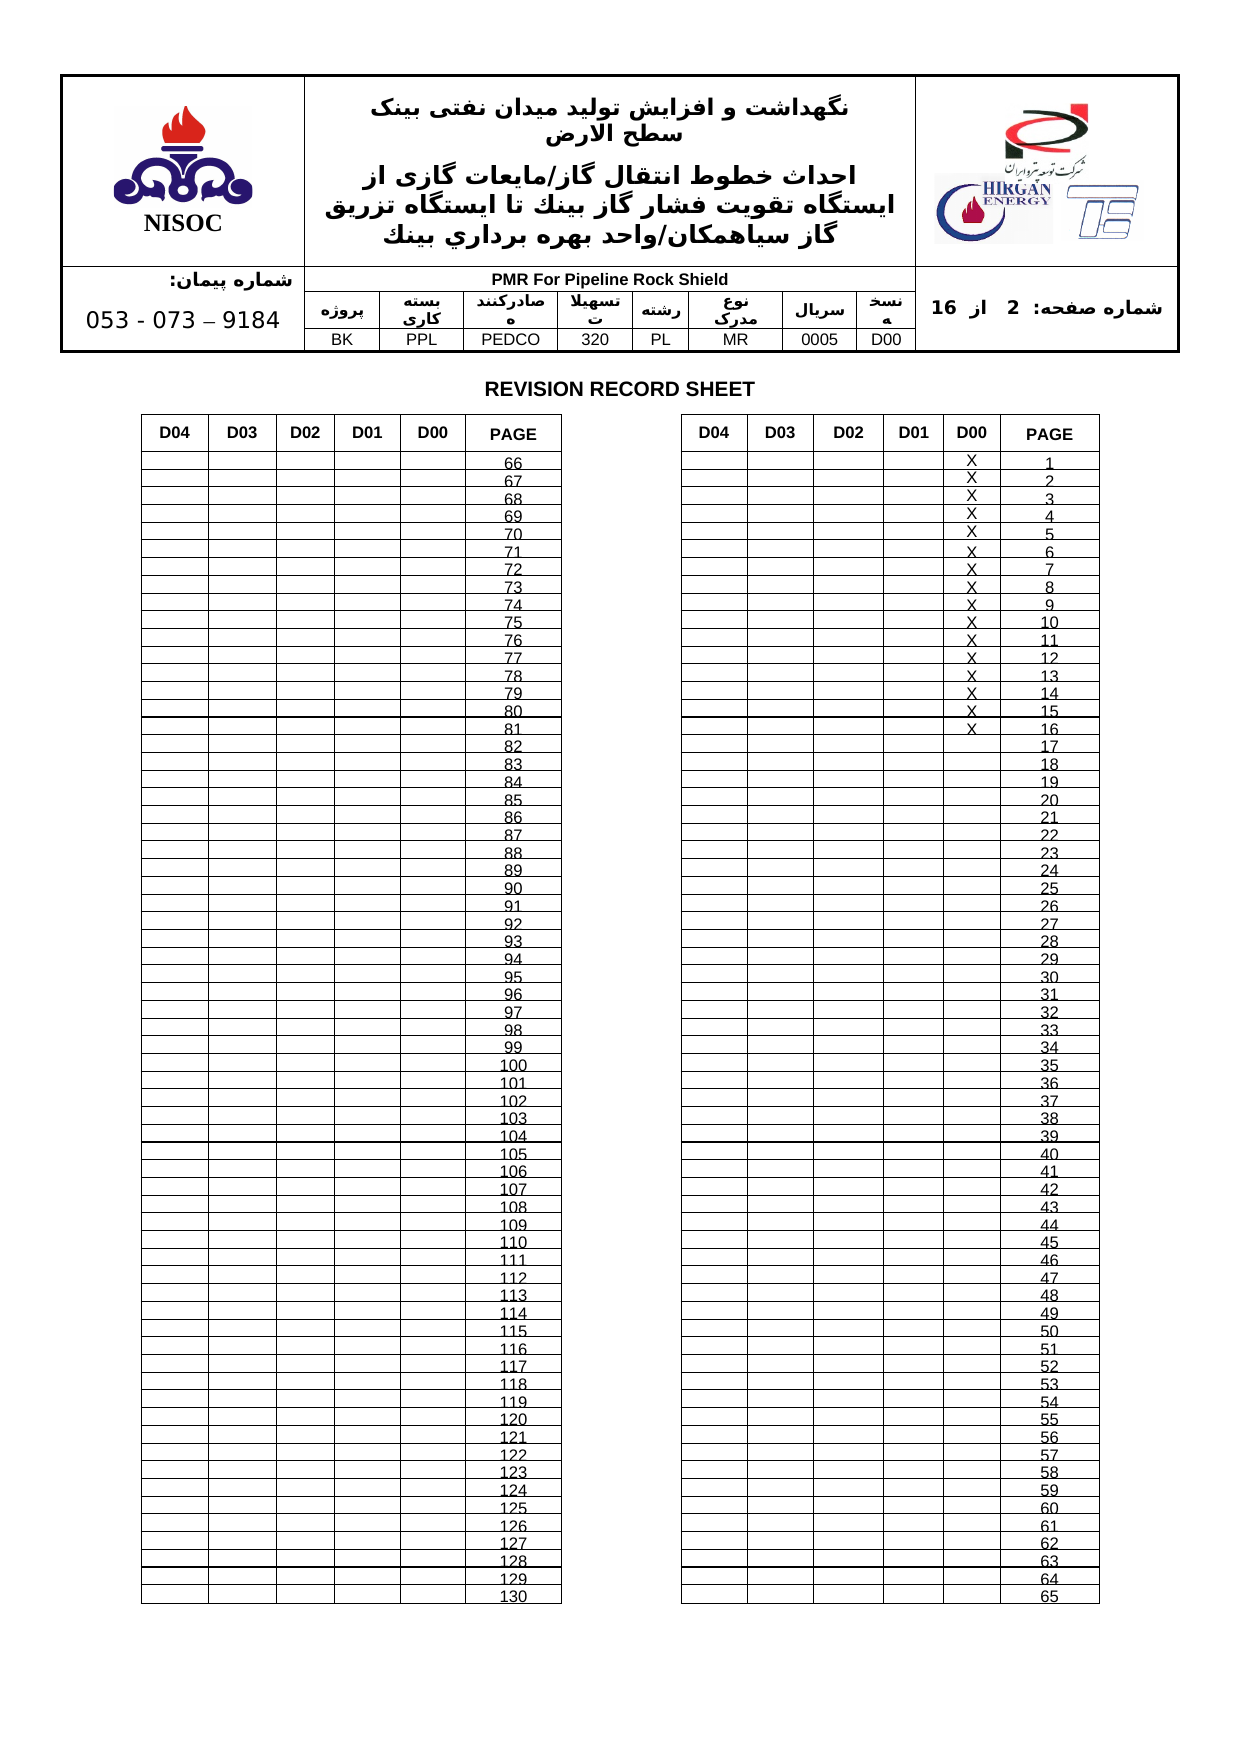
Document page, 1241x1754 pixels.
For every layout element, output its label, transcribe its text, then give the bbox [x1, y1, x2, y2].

table_cell [401, 487, 465, 504]
table_cell [748, 1355, 813, 1372]
table_cell 18 [1001, 753, 1099, 769]
table_cell [142, 1089, 208, 1106]
table_cell 66 [466, 452, 561, 468]
table_cell [884, 1373, 943, 1389]
table_cell [401, 1160, 465, 1177]
table_cell [814, 841, 883, 858]
table_cell [944, 806, 1000, 823]
table_cell [209, 1036, 276, 1053]
table_cell [682, 1337, 747, 1354]
table_cell [401, 718, 465, 734]
table_cell 114 [466, 1302, 561, 1318]
table_cell 98 [466, 1019, 561, 1035]
table_cell [944, 859, 1000, 876]
table_cell [682, 895, 747, 911]
table_cell [814, 487, 883, 504]
table_cell [277, 470, 334, 486]
table_cell [142, 1550, 208, 1566]
table_cell [944, 1160, 1000, 1177]
table_cell 109 [466, 1213, 561, 1230]
table_cell [401, 558, 465, 575]
table_cell 49 [1001, 1302, 1099, 1318]
table_cell [277, 1426, 334, 1442]
table_cell [682, 1143, 747, 1159]
table_cell [401, 1373, 465, 1389]
table_cell [335, 1373, 400, 1389]
table_cell [748, 1585, 813, 1603]
table_cell [142, 523, 208, 539]
table_cell [142, 1054, 208, 1071]
table_cell [682, 1036, 747, 1053]
table_cell [335, 1514, 400, 1531]
table_cell 97 [466, 1001, 561, 1017]
table_cell [682, 1408, 747, 1425]
table_cell [209, 1231, 276, 1248]
table_cell [884, 1568, 943, 1584]
table_cell 6 [1001, 540, 1099, 557]
table_header D01 [884, 415, 943, 451]
table_cell 52 [1001, 1355, 1099, 1372]
table_cell [884, 1089, 943, 1106]
table_cell 84 [466, 771, 561, 787]
table_cell [884, 452, 943, 468]
table_cell [142, 540, 208, 557]
table_cell [335, 540, 400, 557]
table_cell [277, 930, 334, 947]
table_cell [682, 806, 747, 823]
table_cell [682, 859, 747, 876]
table_cell [401, 505, 465, 522]
table_cell [277, 895, 334, 911]
table_cell [401, 1408, 465, 1425]
table_cell [884, 824, 943, 840]
table_cell [401, 1089, 465, 1106]
table_cell [814, 611, 883, 628]
table_cell [142, 1461, 208, 1478]
table_header D00 [944, 415, 1000, 451]
table_cell [209, 1426, 276, 1442]
table_cell 34 [1001, 1036, 1099, 1053]
table_cell [748, 1160, 813, 1177]
table_cell [277, 1178, 334, 1194]
table_cell [209, 1054, 276, 1071]
table_cell [682, 576, 747, 592]
table_cell 68 [466, 487, 561, 504]
table_cell 43 [1001, 1196, 1099, 1212]
table_cell [884, 1178, 943, 1194]
table_cell [401, 1213, 465, 1230]
table_cell 104 [466, 1125, 561, 1141]
table_cell [814, 1072, 883, 1088]
table_cell [401, 1019, 465, 1035]
table_cell 55 [1001, 1408, 1099, 1425]
table_cell [884, 1231, 943, 1248]
table_cell [748, 1143, 813, 1159]
table_cell [277, 1497, 334, 1513]
table_cell [884, 1408, 943, 1425]
table_cell X [944, 629, 1000, 646]
table_cell 82 [466, 735, 561, 752]
table_cell [814, 1231, 883, 1248]
table_cell [884, 1213, 943, 1230]
table_cell [277, 1550, 334, 1566]
table_cell [277, 664, 334, 681]
table_cell [277, 877, 334, 893]
table_cell [335, 1408, 400, 1425]
table_cell [944, 1196, 1000, 1212]
table_cell [335, 1302, 400, 1318]
table_cell [748, 664, 813, 681]
table_cell [209, 1001, 276, 1017]
table_cell [401, 576, 465, 592]
table_cell [209, 824, 276, 840]
table_cell [682, 1426, 747, 1442]
table_cell [401, 1355, 465, 1372]
table_cell [814, 806, 883, 823]
table_cell 88 [466, 841, 561, 858]
table_cell [142, 1196, 208, 1212]
table_cell [884, 1160, 943, 1177]
table_cell [335, 1107, 400, 1124]
table_cell [682, 700, 747, 716]
table_cell [814, 1266, 883, 1283]
table_cell [335, 1178, 400, 1194]
table_cell [884, 1585, 943, 1603]
table_cell [277, 1196, 334, 1212]
table_cell [142, 1568, 208, 1584]
table_cell [682, 1196, 747, 1212]
table_cell [209, 1390, 276, 1407]
table_cell [401, 1196, 465, 1212]
table_cell [814, 523, 883, 539]
table_cell [142, 771, 208, 787]
table_cell [209, 1196, 276, 1212]
table_cell [944, 1532, 1000, 1549]
table_cell [209, 470, 276, 486]
table_cell [277, 540, 334, 557]
table_cell [142, 487, 208, 504]
table_cell X [944, 647, 1000, 663]
table_cell [209, 1178, 276, 1194]
table_cell [335, 1072, 400, 1088]
table_cell [944, 1320, 1000, 1336]
table_cell [682, 1355, 747, 1372]
table_cell [944, 912, 1000, 929]
table_cell [277, 1444, 334, 1460]
table_cell [944, 1143, 1000, 1159]
table_cell [944, 1514, 1000, 1531]
table_cell [814, 1497, 883, 1513]
table_cell 108 [466, 1196, 561, 1212]
table_cell [884, 1532, 943, 1549]
table_cell [335, 1320, 400, 1336]
table_cell [748, 1266, 813, 1283]
table_cell [142, 735, 208, 752]
table_cell [142, 470, 208, 486]
table_cell [209, 1479, 276, 1496]
table_cell [142, 806, 208, 823]
table_cell [682, 1249, 747, 1265]
table_cell [335, 1001, 400, 1017]
table_cell [814, 1249, 883, 1265]
table_cell 129 [466, 1568, 561, 1584]
table_cell [142, 895, 208, 911]
table_cell [142, 1390, 208, 1407]
table_cell [748, 895, 813, 911]
table_cell [944, 1355, 1000, 1372]
table_cell 13 [1001, 664, 1099, 681]
table_cell [335, 753, 400, 769]
table_cell [682, 470, 747, 486]
table_cell 105 [466, 1143, 561, 1159]
table_cell [748, 912, 813, 929]
table_cell [142, 877, 208, 893]
table_cell [142, 1355, 208, 1372]
table_cell [142, 629, 208, 646]
table_cell [209, 700, 276, 716]
table_cell [682, 1568, 747, 1584]
table_cell [209, 1497, 276, 1513]
table_cell [814, 1054, 883, 1071]
table_cell [944, 1107, 1000, 1124]
table_cell [401, 948, 465, 964]
table_cell [335, 788, 400, 805]
table_cell [209, 523, 276, 539]
table_cell [335, 771, 400, 787]
table_cell 69 [466, 505, 561, 522]
table_cell [335, 487, 400, 504]
table_cell [682, 1302, 747, 1318]
table_header D03 [748, 415, 813, 451]
table_cell [277, 594, 334, 610]
table_cell [884, 788, 943, 805]
table_cell [277, 1585, 334, 1603]
table_cell [277, 505, 334, 522]
table_header D02 [814, 415, 883, 451]
table_cell [401, 877, 465, 893]
table_cell [814, 540, 883, 557]
table_cell [884, 1266, 943, 1283]
table_cell 107 [466, 1178, 561, 1194]
table_cell [748, 1054, 813, 1071]
table_cell [748, 1196, 813, 1212]
table_cell 67 [466, 470, 561, 486]
table_cell [277, 700, 334, 716]
table_cell 15 [1001, 700, 1099, 716]
table_cell [335, 1461, 400, 1478]
table_cell 118 [466, 1373, 561, 1389]
table_cell [401, 1249, 465, 1265]
table_cell [277, 1107, 334, 1124]
table_cell [401, 1550, 465, 1566]
table_cell [401, 735, 465, 752]
table_cell [814, 470, 883, 486]
table_cell [401, 771, 465, 787]
table_cell X [944, 540, 1000, 557]
table_cell [277, 735, 334, 752]
table_cell 10 [1001, 611, 1099, 628]
table_cell [682, 1284, 747, 1301]
table_cell [944, 1568, 1000, 1584]
table_cell [814, 647, 883, 663]
table_cell [401, 788, 465, 805]
table_cell X [944, 576, 1000, 592]
table_cell 57 [1001, 1444, 1099, 1460]
table_cell [335, 1444, 400, 1460]
table_cell [401, 540, 465, 557]
table_cell X [944, 452, 1000, 468]
table_cell [884, 1550, 943, 1566]
table_cell 130 [466, 1585, 561, 1603]
table_cell [335, 1532, 400, 1549]
table_cell [814, 1089, 883, 1106]
table_cell [884, 470, 943, 486]
table_cell [682, 912, 747, 929]
table_cell [814, 1160, 883, 1177]
table_cell [682, 1107, 747, 1124]
table_cell [335, 1089, 400, 1106]
table_cell [748, 1107, 813, 1124]
table_cell [748, 1568, 813, 1584]
table_cell [335, 912, 400, 929]
table_cell 101 [466, 1072, 561, 1088]
table_cell 110 [466, 1231, 561, 1248]
table_cell [682, 788, 747, 805]
table_header D04 [142, 415, 208, 451]
table_cell [335, 1550, 400, 1566]
table_cell [401, 523, 465, 539]
table_cell [277, 576, 334, 592]
table_cell [335, 647, 400, 663]
table_cell [884, 1249, 943, 1265]
table_cell [142, 788, 208, 805]
table_cell X [944, 558, 1000, 575]
table_cell [682, 1390, 747, 1407]
table_cell [814, 1284, 883, 1301]
table_cell [682, 1585, 747, 1603]
table_cell [142, 1072, 208, 1088]
table_cell [884, 1019, 943, 1035]
table_cell 112 [466, 1266, 561, 1283]
table_cell [209, 1320, 276, 1336]
table_cell [682, 452, 747, 468]
table_cell [944, 948, 1000, 964]
table_cell [335, 1585, 400, 1603]
table_cell 42 [1001, 1178, 1099, 1194]
table_cell [142, 1036, 208, 1053]
table_cell [209, 505, 276, 522]
table_cell [335, 452, 400, 468]
table_cell [944, 1337, 1000, 1354]
table_cell [944, 1390, 1000, 1407]
table_cell [884, 664, 943, 681]
table_cell [682, 1231, 747, 1248]
table_cell 83 [466, 753, 561, 769]
table_cell [142, 1143, 208, 1159]
table_cell 116 [466, 1337, 561, 1354]
table_cell [209, 682, 276, 699]
table_cell [682, 930, 747, 947]
table_cell [401, 1444, 465, 1460]
table_cell [884, 1320, 943, 1336]
table_cell X [944, 682, 1000, 699]
table_cell [884, 718, 943, 734]
table_cell [682, 753, 747, 769]
table_cell [884, 1426, 943, 1442]
table_cell [142, 930, 208, 947]
table_cell [944, 1036, 1000, 1053]
table_cell [142, 912, 208, 929]
table_cell 121 [466, 1426, 561, 1442]
table_cell [814, 1125, 883, 1141]
table_cell [277, 1532, 334, 1549]
table_cell [335, 1497, 400, 1513]
table_cell [748, 788, 813, 805]
table_cell [814, 1479, 883, 1496]
table_cell [814, 1461, 883, 1478]
table_cell [748, 824, 813, 840]
table_cell [142, 1373, 208, 1389]
table_cell [335, 859, 400, 876]
table_cell 48 [1001, 1284, 1099, 1301]
table_cell [884, 523, 943, 539]
table_cell [401, 700, 465, 716]
table_cell [884, 1390, 943, 1407]
table_cell 123 [466, 1461, 561, 1478]
table_cell 111 [466, 1249, 561, 1265]
table_cell 3 [1001, 487, 1099, 504]
table_cell [335, 470, 400, 486]
table_cell [682, 948, 747, 964]
table_cell [748, 1426, 813, 1442]
table_cell [142, 1532, 208, 1549]
table_cell 47 [1001, 1266, 1099, 1283]
table_cell [814, 1390, 883, 1407]
table_cell [884, 948, 943, 964]
table_cell [814, 1514, 883, 1531]
table_cell X [944, 487, 1000, 504]
table_cell 58 [1001, 1461, 1099, 1478]
table_cell [142, 700, 208, 716]
table_cell [944, 788, 1000, 805]
table_cell 59 [1001, 1479, 1099, 1496]
table_cell [209, 1089, 276, 1106]
table_cell [884, 859, 943, 876]
table_cell [401, 470, 465, 486]
table_cell [335, 1054, 400, 1071]
table_cell [682, 1532, 747, 1549]
table_cell [401, 1479, 465, 1496]
table_cell [335, 877, 400, 893]
table_cell [682, 771, 747, 787]
table_cell [814, 771, 883, 787]
table_cell [335, 1125, 400, 1141]
table_cell [142, 1160, 208, 1177]
table_cell [944, 1302, 1000, 1318]
table_cell [682, 1373, 747, 1389]
table_cell [682, 965, 747, 982]
table_cell [748, 540, 813, 557]
table_cell [401, 965, 465, 982]
table_cell [884, 576, 943, 592]
table_header D03 [209, 415, 276, 451]
table_cell [142, 647, 208, 663]
table_cell [401, 611, 465, 628]
table_cell 125 [466, 1497, 561, 1513]
table_cell 20 [1001, 788, 1099, 805]
table_cell [884, 1001, 943, 1017]
table_cell [814, 1107, 883, 1124]
table_cell [944, 1373, 1000, 1389]
table_cell [814, 629, 883, 646]
table_cell [142, 965, 208, 982]
picture [934, 103, 1089, 244]
table_cell [884, 487, 943, 504]
table_cell [944, 1178, 1000, 1194]
table_cell [682, 1160, 747, 1177]
table_cell [277, 753, 334, 769]
table_cell [944, 1479, 1000, 1496]
table_cell [209, 452, 276, 468]
table_cell [335, 895, 400, 911]
table_cell [209, 540, 276, 557]
table_cell [277, 1390, 334, 1407]
table_header D02 [277, 415, 334, 451]
table_cell [277, 611, 334, 628]
table_cell [944, 1054, 1000, 1071]
table_cell [142, 1249, 208, 1265]
table_cell [814, 983, 883, 1000]
table_cell [277, 1249, 334, 1265]
table_cell [335, 806, 400, 823]
table_cell [884, 1196, 943, 1212]
table_cell 102 [466, 1089, 561, 1106]
table_cell [748, 611, 813, 628]
table_cell [335, 983, 400, 1000]
table_cell 87 [466, 824, 561, 840]
table_cell 124 [466, 1479, 561, 1496]
table_cell 7 [1001, 558, 1099, 575]
table_cell 76 [466, 629, 561, 646]
table_cell 36 [1001, 1072, 1099, 1088]
table_cell 44 [1001, 1213, 1099, 1230]
table_cell [401, 1001, 465, 1017]
table_cell [277, 1160, 334, 1177]
table_cell [335, 611, 400, 628]
table_cell [335, 930, 400, 947]
table_cell 72 [466, 558, 561, 575]
table_cell [335, 1213, 400, 1230]
table_cell [401, 859, 465, 876]
table_cell [142, 1497, 208, 1513]
table_cell [209, 1019, 276, 1035]
table_cell [682, 1497, 747, 1513]
table_cell 41 [1001, 1160, 1099, 1177]
table_cell [209, 930, 276, 947]
table_cell [335, 594, 400, 610]
table_cell [277, 1143, 334, 1159]
table_cell [682, 1019, 747, 1035]
table_cell [142, 1125, 208, 1141]
table_cell [814, 1196, 883, 1212]
table_cell [142, 682, 208, 699]
table_cell [748, 647, 813, 663]
table_cell [209, 1143, 276, 1159]
table_cell [682, 841, 747, 858]
table_cell [944, 1072, 1000, 1088]
table_header PAGE [466, 415, 561, 451]
table_cell 73 [466, 576, 561, 592]
table_cell X [944, 505, 1000, 522]
table_cell [209, 788, 276, 805]
table_cell [401, 983, 465, 1000]
table_cell [884, 912, 943, 929]
table_cell [277, 1355, 334, 1372]
table_cell [884, 647, 943, 663]
table_cell [682, 505, 747, 522]
table_cell [142, 1178, 208, 1194]
table_cell [814, 558, 883, 575]
table_cell [944, 1461, 1000, 1478]
table_cell 28 [1001, 930, 1099, 947]
table_cell [814, 1019, 883, 1035]
table_cell [682, 1320, 747, 1336]
table_cell [277, 647, 334, 663]
table_cell [142, 841, 208, 858]
table_cell [142, 452, 208, 468]
table_cell [748, 523, 813, 539]
table_cell [944, 1444, 1000, 1460]
table_cell [682, 647, 747, 663]
table_header [562, 414, 681, 1603]
table_cell 14 [1001, 682, 1099, 699]
table_cell [277, 1284, 334, 1301]
table_cell 90 [466, 877, 561, 893]
table_cell [277, 523, 334, 539]
table_cell 56 [1001, 1426, 1099, 1442]
table_cell [209, 735, 276, 752]
table_cell 54 [1001, 1390, 1099, 1407]
table_cell [142, 1444, 208, 1460]
table_cell [944, 965, 1000, 982]
table_cell 31 [1001, 983, 1099, 1000]
table_cell [748, 1125, 813, 1141]
table_cell 79 [466, 682, 561, 699]
table_cell [277, 1266, 334, 1283]
table_cell [142, 558, 208, 575]
table_cell [682, 983, 747, 1000]
table_cell [209, 965, 276, 982]
table_cell [142, 1231, 208, 1248]
table_cell [277, 1036, 334, 1053]
table_cell 1 [1001, 452, 1099, 468]
table_cell [884, 540, 943, 557]
table_cell [401, 1302, 465, 1318]
table_cell [814, 948, 883, 964]
table_cell [277, 1089, 334, 1106]
table_cell [335, 1249, 400, 1265]
table_cell [401, 452, 465, 468]
table_cell [401, 1390, 465, 1407]
table_cell [748, 487, 813, 504]
table_cell [401, 1143, 465, 1159]
table_cell [748, 558, 813, 575]
table_cell [814, 1532, 883, 1549]
table_cell [884, 629, 943, 646]
table_cell [335, 948, 400, 964]
table_cell [944, 1266, 1000, 1283]
table_cell [401, 1568, 465, 1584]
table_cell [814, 895, 883, 911]
table_cell [335, 1019, 400, 1035]
table_cell [884, 1355, 943, 1372]
table_cell [142, 1266, 208, 1283]
table_cell [814, 912, 883, 929]
table_cell 33 [1001, 1019, 1099, 1035]
table_cell [682, 1514, 747, 1531]
table_cell [209, 1532, 276, 1549]
table_cell [814, 735, 883, 752]
table_cell [142, 505, 208, 522]
table_cell [748, 1444, 813, 1460]
table_cell [209, 611, 276, 628]
table_cell [748, 1390, 813, 1407]
table_cell [748, 629, 813, 646]
table_cell [401, 1532, 465, 1549]
table_cell [209, 948, 276, 964]
table_cell [142, 1408, 208, 1425]
table_cell [142, 576, 208, 592]
table_cell 80 [466, 700, 561, 716]
table_cell [748, 1408, 813, 1425]
table_cell [814, 718, 883, 734]
table_cell [277, 718, 334, 734]
table_cell 113 [466, 1284, 561, 1301]
table_header PAGE [1001, 415, 1099, 451]
table_cell 19 [1001, 771, 1099, 787]
table_cell [884, 1497, 943, 1513]
table_cell [748, 452, 813, 468]
table_cell [401, 1125, 465, 1141]
table_cell [401, 841, 465, 858]
table_cell 30 [1001, 965, 1099, 982]
table_cell [142, 1284, 208, 1301]
table_cell [335, 1160, 400, 1177]
table_cell [748, 1302, 813, 1318]
table_cell [209, 1355, 276, 1372]
table_cell [209, 1160, 276, 1177]
table_cell 45 [1001, 1231, 1099, 1248]
table_cell 100 [466, 1054, 561, 1071]
table_cell 60 [1001, 1497, 1099, 1513]
table_cell [682, 877, 747, 893]
table_cell [682, 1479, 747, 1496]
table_cell [884, 1036, 943, 1053]
table_cell 21 [1001, 806, 1099, 823]
table_cell [748, 948, 813, 964]
table_cell [944, 1408, 1000, 1425]
table_cell [142, 1001, 208, 1017]
table_cell 106 [466, 1160, 561, 1177]
table_cell [814, 664, 883, 681]
table_cell [277, 1231, 334, 1248]
table_cell [209, 753, 276, 769]
table_cell 23 [1001, 841, 1099, 858]
table_cell [401, 1320, 465, 1336]
table_cell [944, 930, 1000, 947]
table_cell [335, 841, 400, 858]
table_cell [884, 558, 943, 575]
table_cell [682, 1178, 747, 1194]
table_cell [277, 558, 334, 575]
table_cell 2 [1001, 470, 1099, 486]
table_cell [884, 1072, 943, 1088]
table_cell [814, 576, 883, 592]
table_cell [142, 859, 208, 876]
table_cell [209, 1568, 276, 1584]
table_cell [814, 700, 883, 716]
table_cell [277, 983, 334, 1000]
table_cell 127 [466, 1532, 561, 1549]
table_cell [277, 1514, 334, 1531]
table_cell [209, 1302, 276, 1318]
table_cell [814, 1036, 883, 1053]
table_cell [748, 1213, 813, 1230]
table_cell [682, 1072, 747, 1088]
table_cell [682, 1213, 747, 1230]
table_cell [401, 1585, 465, 1603]
table_cell [277, 824, 334, 840]
table_cell [142, 1585, 208, 1603]
table_cell [401, 594, 465, 610]
table_cell 37 [1001, 1089, 1099, 1106]
table_cell [748, 1337, 813, 1354]
table_cell [682, 1461, 747, 1478]
table_cell [209, 1585, 276, 1603]
table_cell 122 [466, 1444, 561, 1460]
table_cell [748, 718, 813, 734]
table_cell [335, 558, 400, 575]
table_cell [142, 1320, 208, 1336]
table_cell [335, 629, 400, 646]
table_cell 96 [466, 983, 561, 1000]
table_cell [209, 859, 276, 876]
table_cell [884, 1444, 943, 1460]
table_cell [748, 505, 813, 522]
table_cell [401, 930, 465, 947]
table_cell [209, 1444, 276, 1460]
table_cell [814, 1426, 883, 1442]
table_cell [682, 1054, 747, 1071]
table_cell [748, 1461, 813, 1478]
table_cell [335, 1355, 400, 1372]
table_cell [682, 594, 747, 610]
table_cell [944, 1550, 1000, 1566]
table_cell [277, 1125, 334, 1141]
table_cell [209, 1408, 276, 1425]
table_cell [814, 1302, 883, 1318]
table_cell [814, 1178, 883, 1194]
table_cell [682, 558, 747, 575]
table_cell [944, 1231, 1000, 1248]
table_cell 75 [466, 611, 561, 628]
table_cell [209, 664, 276, 681]
table_cell [209, 1072, 276, 1088]
table_cell [814, 877, 883, 893]
table_cell [748, 594, 813, 610]
table_cell X [944, 718, 1000, 734]
table_cell [277, 912, 334, 929]
table_cell [335, 1231, 400, 1248]
table_cell [401, 629, 465, 646]
table_cell 22 [1001, 824, 1099, 840]
table_cell [401, 1337, 465, 1354]
table_cell [884, 1479, 943, 1496]
table_cell 115 [466, 1320, 561, 1336]
table_cell X [944, 523, 1000, 539]
table_cell [277, 1337, 334, 1354]
table_cell [335, 1479, 400, 1496]
picture [113, 106, 253, 208]
table_cell 65 [1001, 1585, 1099, 1603]
table_cell [682, 824, 747, 840]
table_cell [944, 1089, 1000, 1106]
table_cell [814, 1355, 883, 1372]
table_cell [277, 1479, 334, 1496]
table_cell [277, 629, 334, 646]
table_cell [748, 1231, 813, 1248]
table_cell X [944, 664, 1000, 681]
table_cell [814, 753, 883, 769]
table_cell [748, 1514, 813, 1531]
table_cell [401, 1514, 465, 1531]
table_cell [682, 1444, 747, 1460]
table_cell [884, 895, 943, 911]
table_cell [748, 877, 813, 893]
table_cell [335, 505, 400, 522]
table_cell 62 [1001, 1532, 1099, 1549]
table_cell [142, 948, 208, 964]
table_cell [748, 1089, 813, 1106]
table_cell [277, 965, 334, 982]
table_cell [401, 1497, 465, 1513]
table_cell [748, 771, 813, 787]
table_cell [884, 930, 943, 947]
table_cell 26 [1001, 895, 1099, 911]
table_cell [142, 1302, 208, 1318]
table_cell [401, 1054, 465, 1071]
table_cell [748, 735, 813, 752]
table_cell 74 [466, 594, 561, 610]
table_cell 46 [1001, 1249, 1099, 1265]
table_cell [335, 824, 400, 840]
table_cell [748, 930, 813, 947]
table_cell [884, 965, 943, 982]
table_cell [814, 1337, 883, 1354]
table_cell [944, 753, 1000, 769]
table_cell [748, 841, 813, 858]
table_cell [335, 1196, 400, 1212]
table_cell [401, 806, 465, 823]
table_cell [814, 1444, 883, 1460]
table_cell [814, 1550, 883, 1566]
table_cell [277, 841, 334, 858]
table_cell [944, 1497, 1000, 1513]
table_cell [401, 824, 465, 840]
table_cell [401, 1178, 465, 1194]
table_cell [884, 1337, 943, 1354]
table_cell [335, 1143, 400, 1159]
table_cell [944, 1426, 1000, 1442]
table_cell [277, 806, 334, 823]
table_cell [884, 841, 943, 858]
table_cell [209, 1213, 276, 1230]
table_cell X [944, 700, 1000, 716]
table_cell [209, 647, 276, 663]
table_cell [335, 1568, 400, 1584]
table_cell [401, 1461, 465, 1478]
table_cell [277, 1019, 334, 1035]
table_cell 9 [1001, 594, 1099, 610]
table_cell [814, 1408, 883, 1425]
table_cell [814, 594, 883, 610]
table_cell [277, 682, 334, 699]
table_cell [748, 1072, 813, 1088]
table_cell [277, 487, 334, 504]
table_cell [944, 824, 1000, 840]
table_cell 77 [466, 647, 561, 663]
table_cell [335, 1284, 400, 1301]
table_cell 91 [466, 895, 561, 911]
table_cell [401, 1284, 465, 1301]
table_cell [884, 1143, 943, 1159]
table_cell [884, 1054, 943, 1071]
table_cell [944, 983, 1000, 1000]
table_cell [142, 753, 208, 769]
table_cell [209, 487, 276, 504]
table_cell [682, 682, 747, 699]
table_cell [209, 912, 276, 929]
table_cell [142, 983, 208, 1000]
table_cell [277, 788, 334, 805]
table_cell [884, 505, 943, 522]
table_cell [682, 1001, 747, 1017]
table_cell 11 [1001, 629, 1099, 646]
table_cell [277, 948, 334, 964]
table_cell [748, 753, 813, 769]
table_cell [335, 718, 400, 734]
table_cell [884, 682, 943, 699]
table_cell [335, 682, 400, 699]
table_cell [748, 859, 813, 876]
table_cell [209, 1550, 276, 1566]
table_cell [944, 841, 1000, 858]
table_cell 89 [466, 859, 561, 876]
table_cell [209, 877, 276, 893]
table_cell [335, 1390, 400, 1407]
table_cell 70 [466, 523, 561, 539]
table_cell X [944, 470, 1000, 486]
table_cell 126 [466, 1514, 561, 1531]
table_cell 24 [1001, 859, 1099, 876]
table_cell [209, 1266, 276, 1283]
table_cell [277, 452, 334, 468]
table_cell [277, 1072, 334, 1088]
table_cell [401, 753, 465, 769]
table_cell [814, 930, 883, 947]
table_cell 32 [1001, 1001, 1099, 1017]
table_cell [884, 753, 943, 769]
table_cell [748, 1178, 813, 1194]
table_cell 92 [466, 912, 561, 929]
table_cell 53 [1001, 1373, 1099, 1389]
table_cell [944, 1125, 1000, 1141]
table_cell [209, 576, 276, 592]
table_cell [682, 1125, 747, 1141]
table_cell [748, 1019, 813, 1035]
table_cell [209, 594, 276, 610]
table_cell 64 [1001, 1568, 1099, 1584]
table_header D04 [682, 415, 747, 451]
table_cell 17 [1001, 735, 1099, 752]
table_cell [209, 558, 276, 575]
table_cell [884, 611, 943, 628]
table_cell [748, 806, 813, 823]
table_cell [401, 912, 465, 929]
table_cell 63 [1001, 1550, 1099, 1566]
table_cell [884, 1125, 943, 1141]
table_cell [209, 1125, 276, 1141]
table_cell [142, 1479, 208, 1496]
table_cell [209, 1514, 276, 1531]
table_cell [142, 1213, 208, 1230]
table_cell [142, 718, 208, 734]
table_cell [682, 1550, 747, 1566]
table_cell [277, 1373, 334, 1389]
table_cell 38 [1001, 1107, 1099, 1124]
table_cell [682, 1089, 747, 1106]
table_cell [142, 611, 208, 628]
table_cell [748, 1550, 813, 1566]
table_cell [884, 1461, 943, 1478]
table_cell [814, 859, 883, 876]
table_cell 94 [466, 948, 561, 964]
table_cell [814, 1213, 883, 1230]
table_cell [944, 1019, 1000, 1035]
table_cell [209, 806, 276, 823]
table_cell 16 [1001, 718, 1099, 734]
table_cell [884, 1284, 943, 1301]
table_cell [682, 523, 747, 539]
table_cell 12 [1001, 647, 1099, 663]
table_cell [209, 1249, 276, 1265]
table_cell [814, 1320, 883, 1336]
text REVISION RECORD SHEET [89, 377, 1152, 401]
table_cell [142, 1107, 208, 1124]
table_cell [335, 1036, 400, 1053]
table_cell [335, 1426, 400, 1442]
table_cell [682, 629, 747, 646]
table_cell [682, 735, 747, 752]
table_cell [682, 664, 747, 681]
table_cell [748, 576, 813, 592]
table_cell 95 [466, 965, 561, 982]
table_cell 5 [1001, 523, 1099, 539]
table_cell [277, 1461, 334, 1478]
table_cell 29 [1001, 948, 1099, 964]
table_cell [209, 983, 276, 1000]
table_cell [209, 629, 276, 646]
table_cell [335, 1266, 400, 1283]
table_cell [335, 664, 400, 681]
table_cell [142, 1337, 208, 1354]
table_cell [209, 1373, 276, 1389]
table_cell [814, 1373, 883, 1389]
table_cell [335, 1337, 400, 1354]
table_cell [682, 1266, 747, 1283]
table_cell 39 [1001, 1125, 1099, 1141]
table_header D01 [335, 415, 400, 451]
table_cell 93 [466, 930, 561, 947]
table_cell [814, 788, 883, 805]
table_cell [401, 664, 465, 681]
table_cell 4 [1001, 505, 1099, 522]
table_cell [884, 1302, 943, 1318]
table_header D00 [401, 415, 465, 451]
table_cell [814, 682, 883, 699]
table_cell [884, 594, 943, 610]
table_cell [884, 877, 943, 893]
table_cell [748, 965, 813, 982]
table_cell 103 [466, 1107, 561, 1124]
table_cell [944, 771, 1000, 787]
table_cell [209, 895, 276, 911]
table_cell [748, 1284, 813, 1301]
table_cell [748, 1249, 813, 1265]
table_cell [814, 1001, 883, 1017]
table_cell [884, 1514, 943, 1531]
table_cell [335, 965, 400, 982]
table_cell [944, 1284, 1000, 1301]
table_cell [884, 771, 943, 787]
table_cell [335, 523, 400, 539]
table_cell 61 [1001, 1514, 1099, 1531]
table_cell 8 [1001, 576, 1099, 592]
table_cell [401, 1072, 465, 1088]
table_cell [401, 647, 465, 663]
table_cell 78 [466, 664, 561, 681]
table_cell [748, 983, 813, 1000]
table_cell [944, 877, 1000, 893]
table_cell [814, 1143, 883, 1159]
table_cell 71 [466, 540, 561, 557]
table_cell [814, 1585, 883, 1603]
table_cell [142, 1019, 208, 1035]
table_cell [277, 1320, 334, 1336]
table_cell [209, 1337, 276, 1354]
table_cell 120 [466, 1408, 561, 1425]
table_cell [277, 1001, 334, 1017]
table_cell [884, 700, 943, 716]
table_cell [277, 1213, 334, 1230]
table_cell X [944, 594, 1000, 610]
table_cell [277, 859, 334, 876]
table_cell [277, 1302, 334, 1318]
table_cell [142, 1514, 208, 1531]
table_cell [748, 700, 813, 716]
table_cell [944, 1249, 1000, 1265]
table_cell [814, 505, 883, 522]
table_cell [884, 983, 943, 1000]
table_cell [209, 718, 276, 734]
table_cell [748, 1001, 813, 1017]
table_cell 128 [466, 1550, 561, 1566]
table_cell [814, 452, 883, 468]
table_cell [401, 1426, 465, 1442]
table_cell [944, 1585, 1000, 1603]
table_cell [682, 487, 747, 504]
table_cell [682, 718, 747, 734]
table_cell [277, 1408, 334, 1425]
table_cell 25 [1001, 877, 1099, 893]
table_cell 99 [466, 1036, 561, 1053]
table_cell 40 [1001, 1143, 1099, 1159]
table_cell [682, 611, 747, 628]
table_cell [748, 1532, 813, 1549]
table_cell [884, 735, 943, 752]
table_cell [209, 771, 276, 787]
table_cell [814, 824, 883, 840]
table_cell [401, 1231, 465, 1248]
table_cell [209, 1107, 276, 1124]
table_cell [748, 1479, 813, 1496]
table_cell [944, 1213, 1000, 1230]
table_cell [277, 1054, 334, 1071]
table_cell [335, 576, 400, 592]
table_cell [944, 735, 1000, 752]
table_cell [944, 1001, 1000, 1017]
table_cell [142, 594, 208, 610]
table_cell [814, 1568, 883, 1584]
table_cell 51 [1001, 1337, 1099, 1354]
table_cell [277, 771, 334, 787]
table_cell [142, 664, 208, 681]
table_cell [209, 1284, 276, 1301]
table_cell [748, 682, 813, 699]
table_cell [401, 895, 465, 911]
table_cell [748, 1036, 813, 1053]
table_cell [142, 824, 208, 840]
table_cell [142, 1426, 208, 1442]
table_cell 35 [1001, 1054, 1099, 1071]
table_cell [748, 1320, 813, 1336]
table_cell 119 [466, 1390, 561, 1407]
table_cell 27 [1001, 912, 1099, 929]
table_cell 50 [1001, 1320, 1099, 1336]
table_cell [884, 806, 943, 823]
table_cell [401, 1266, 465, 1283]
table_cell [209, 841, 276, 858]
table_cell 117 [466, 1355, 561, 1372]
table_cell [682, 540, 747, 557]
table_cell [944, 895, 1000, 911]
table_cell [401, 1036, 465, 1053]
table_cell [748, 1497, 813, 1513]
table_cell [401, 682, 465, 699]
table_cell [401, 1107, 465, 1124]
table_cell [209, 1461, 276, 1478]
table_cell [335, 735, 400, 752]
table_cell [748, 1373, 813, 1389]
table_cell X [944, 611, 1000, 628]
table_cell [884, 1107, 943, 1124]
table_cell [277, 1568, 334, 1584]
table_cell 81 [466, 718, 561, 734]
table_cell 85 [466, 788, 561, 805]
table_cell [748, 470, 813, 486]
table_cell [335, 700, 400, 716]
table_cell 86 [466, 806, 561, 823]
table_cell [814, 965, 883, 982]
